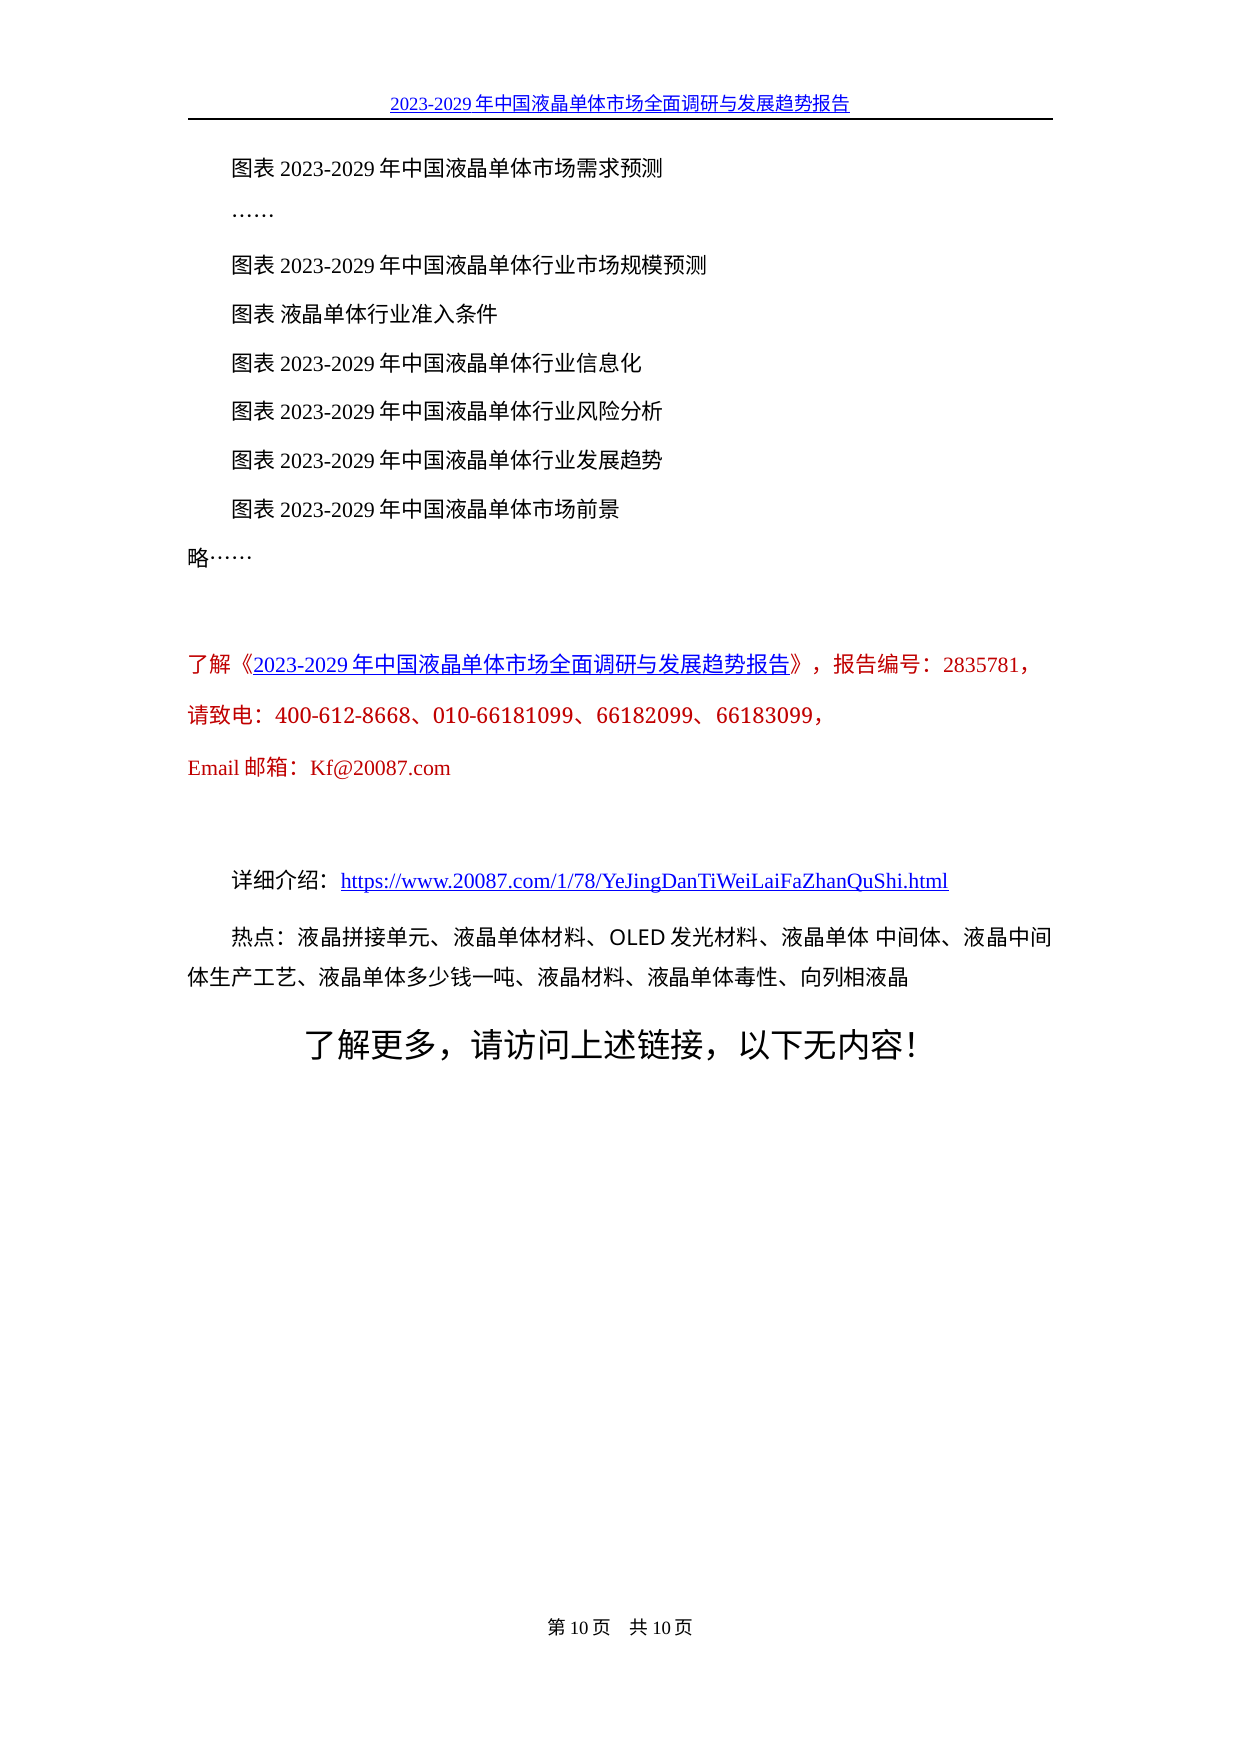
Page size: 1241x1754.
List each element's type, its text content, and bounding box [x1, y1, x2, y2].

text 详细介绍：https://www.20087.com/1/78/YeJingDanTiWeiLaiFaZhanQuShi.html [187, 863, 1053, 895]
text 了解《2023-2029年中国液晶单体市场全面调研与发展趋势报告》，报告编号：2835781， [187, 647, 1053, 679]
title 了解更多，请访问上述链接，以下无内容！ [187, 1010, 1053, 1075]
text Email邮箱：Kf@20087.com [187, 750, 1053, 782]
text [187, 150, 1053, 573]
text 请致电：400-612-8668、010-66181099、66182099、66183099， [187, 698, 1053, 731]
text 热点：液晶拼接单元、液晶单体材料、OLED发光材料、液晶单体 中间体、液晶中间体生产工艺、液晶单体多少钱一吨、液晶材料、液晶单体毒性、向列相液晶 [187, 919, 1053, 992]
